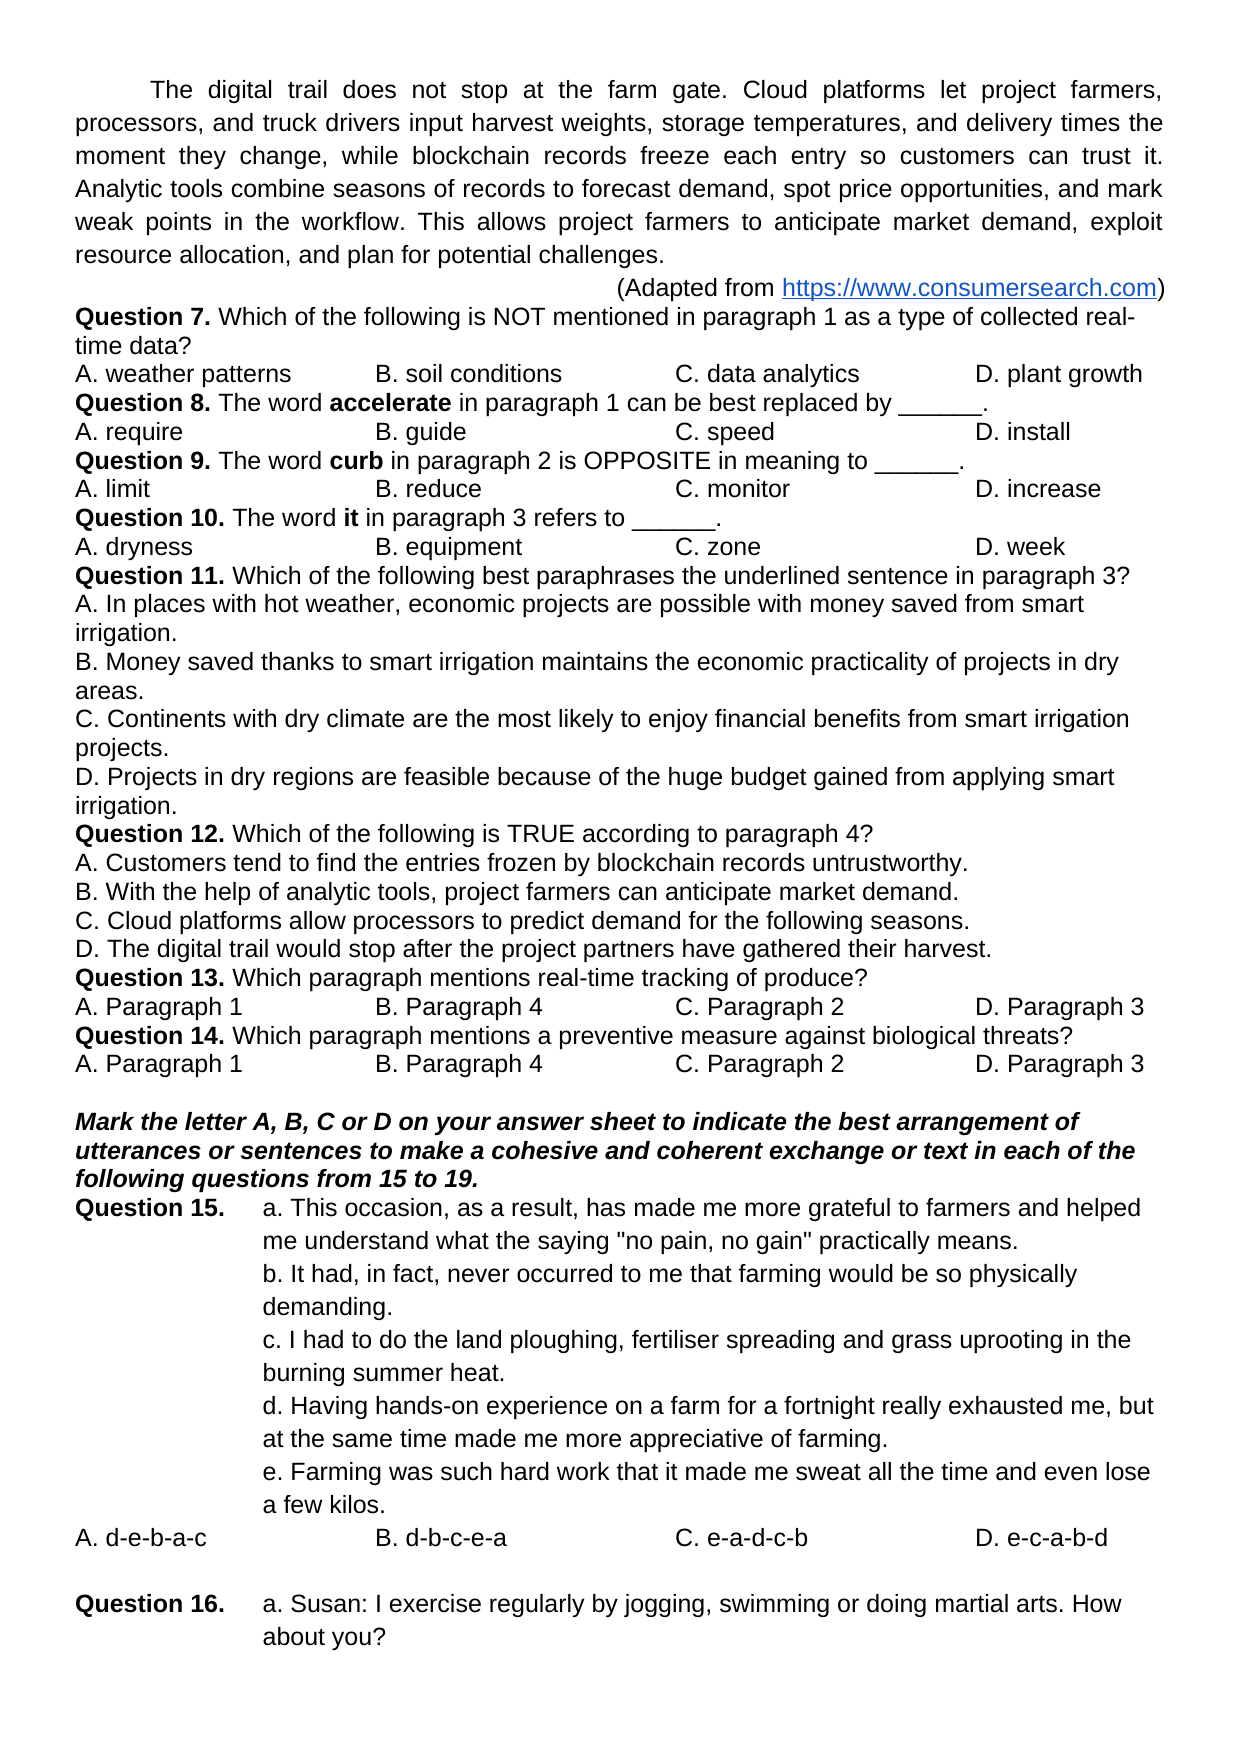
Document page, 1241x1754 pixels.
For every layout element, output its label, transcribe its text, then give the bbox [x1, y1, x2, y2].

text e. Farming was such hard work that it made me sweat all the time and even lose a few kilos. [75, 1457, 1165, 1519]
text Mark the letter A, B, C or D on your answer sheet to indicate the best arrangement of utterances or sentences to make a cohesive and coherent exchange or text in each of the following questions from 15 to 19. [75, 1107, 1165, 1193]
text Question 7. Which of the following is NOT mentioned in paragraph 1 as a type of collected real-time data? [75, 302, 1165, 359]
text Question 13. Which paragraph mentions real-time tracking of produce? [75, 963, 1165, 992]
text A. require B. guide C. speed D. install [75, 417, 1165, 446]
text C. Cloud platforms allow processors to predict demand for the following seasons. [75, 906, 1165, 934]
text c. I had to do the land ploughing, fertiliser spreading and grass uprooting in the burning summer heat. [75, 1325, 1165, 1387]
text B. With the help of analytic tools, project farmers can anticipate market demand. [75, 877, 1165, 906]
text Question 16. a. Susan: I exercise regularly by jogging, swimming or doing martial arts. How about you? [75, 1589, 1165, 1651]
text A. limit B. reduce C. monitor D. increase [75, 474, 1165, 503]
text d. Having hands-on experience on a farm for a fortnight really exhausted me, but at the same time made me more appreciative of farming. [75, 1391, 1165, 1453]
text A. Customers tend to find the entries frozen by blockchain records untrustworthy. [75, 848, 1165, 877]
text Question 15. a. This occasion, as a result, has made me more grateful to farmers and helped me understand what the saying "no pain, no gain" practically means. [75, 1193, 1165, 1255]
text The digital trail does not stop at the farm gate. Cloud platforms let project farmers, processors, and truck drivers input harvest weights, storage temperatures, and delivery times the moment they change, while blockchain records freeze each entry so customers can trust it. Analytic tools combine seasons of records to forecast demand, spot price opportunities, and mark weak points in the workflow. This allows project farmers to anticipate market demand, exploit resource allocation, and plan for potential challenges. [75, 75, 1165, 269]
text A. Paragraph 1 B. Paragraph 4 C. Paragraph 2 D. Paragraph 3 [75, 1049, 1165, 1078]
text Question 10. The word it in paragraph 3 refers to ______. [75, 503, 1165, 532]
text (Adapted from https://www.consumersearch.com) [75, 273, 1165, 302]
text D. The digital trail would stop after the project partners have gathered their harvest. [75, 934, 1165, 963]
text Question 8. The word accelerate in paragraph 1 can be best replaced by ______. [75, 388, 1165, 417]
text D. Projects in dry regions are feasible because of the huge budget gained from applying smart irrigation. [75, 762, 1165, 819]
text A. dryness B. equipment C. zone D. week [75, 532, 1165, 561]
text b. It had, in fact, never occurred to me that farming would be so physically demanding. [75, 1259, 1165, 1321]
text B. Money saved thanks to smart irrigation maintains the economic practicality of projects in dry areas. [75, 647, 1165, 704]
text A. d-e-b-a-c B. d-b-c-e-a C. e-a-d-c-b D. e-c-a-b-d [75, 1523, 1165, 1552]
text Question 12. Which of the following is TRUE according to paragraph 4? [75, 819, 1165, 848]
text Question 14. Which paragraph mentions a preventive measure against biological threats? [75, 1021, 1165, 1049]
text A. weather patterns B. soil conditions C. data analytics D. plant growth [75, 359, 1165, 388]
text A. Paragraph 1 B. Paragraph 4 C. Paragraph 2 D. Paragraph 3 [75, 992, 1165, 1021]
text Question 9. The word curb in paragraph 2 is OPPOSITE in meaning to ______. [75, 446, 1165, 474]
text Question 11. Which of the following best paraphrases the underlined sentence in paragraph 3? [75, 561, 1165, 589]
text C. Continents with dry climate are the most likely to enjoy financial benefits from smart irrigation projects. [75, 704, 1165, 762]
text A. In places with hot weather, economic projects are possible with money saved from smart irrigation. [75, 589, 1165, 647]
